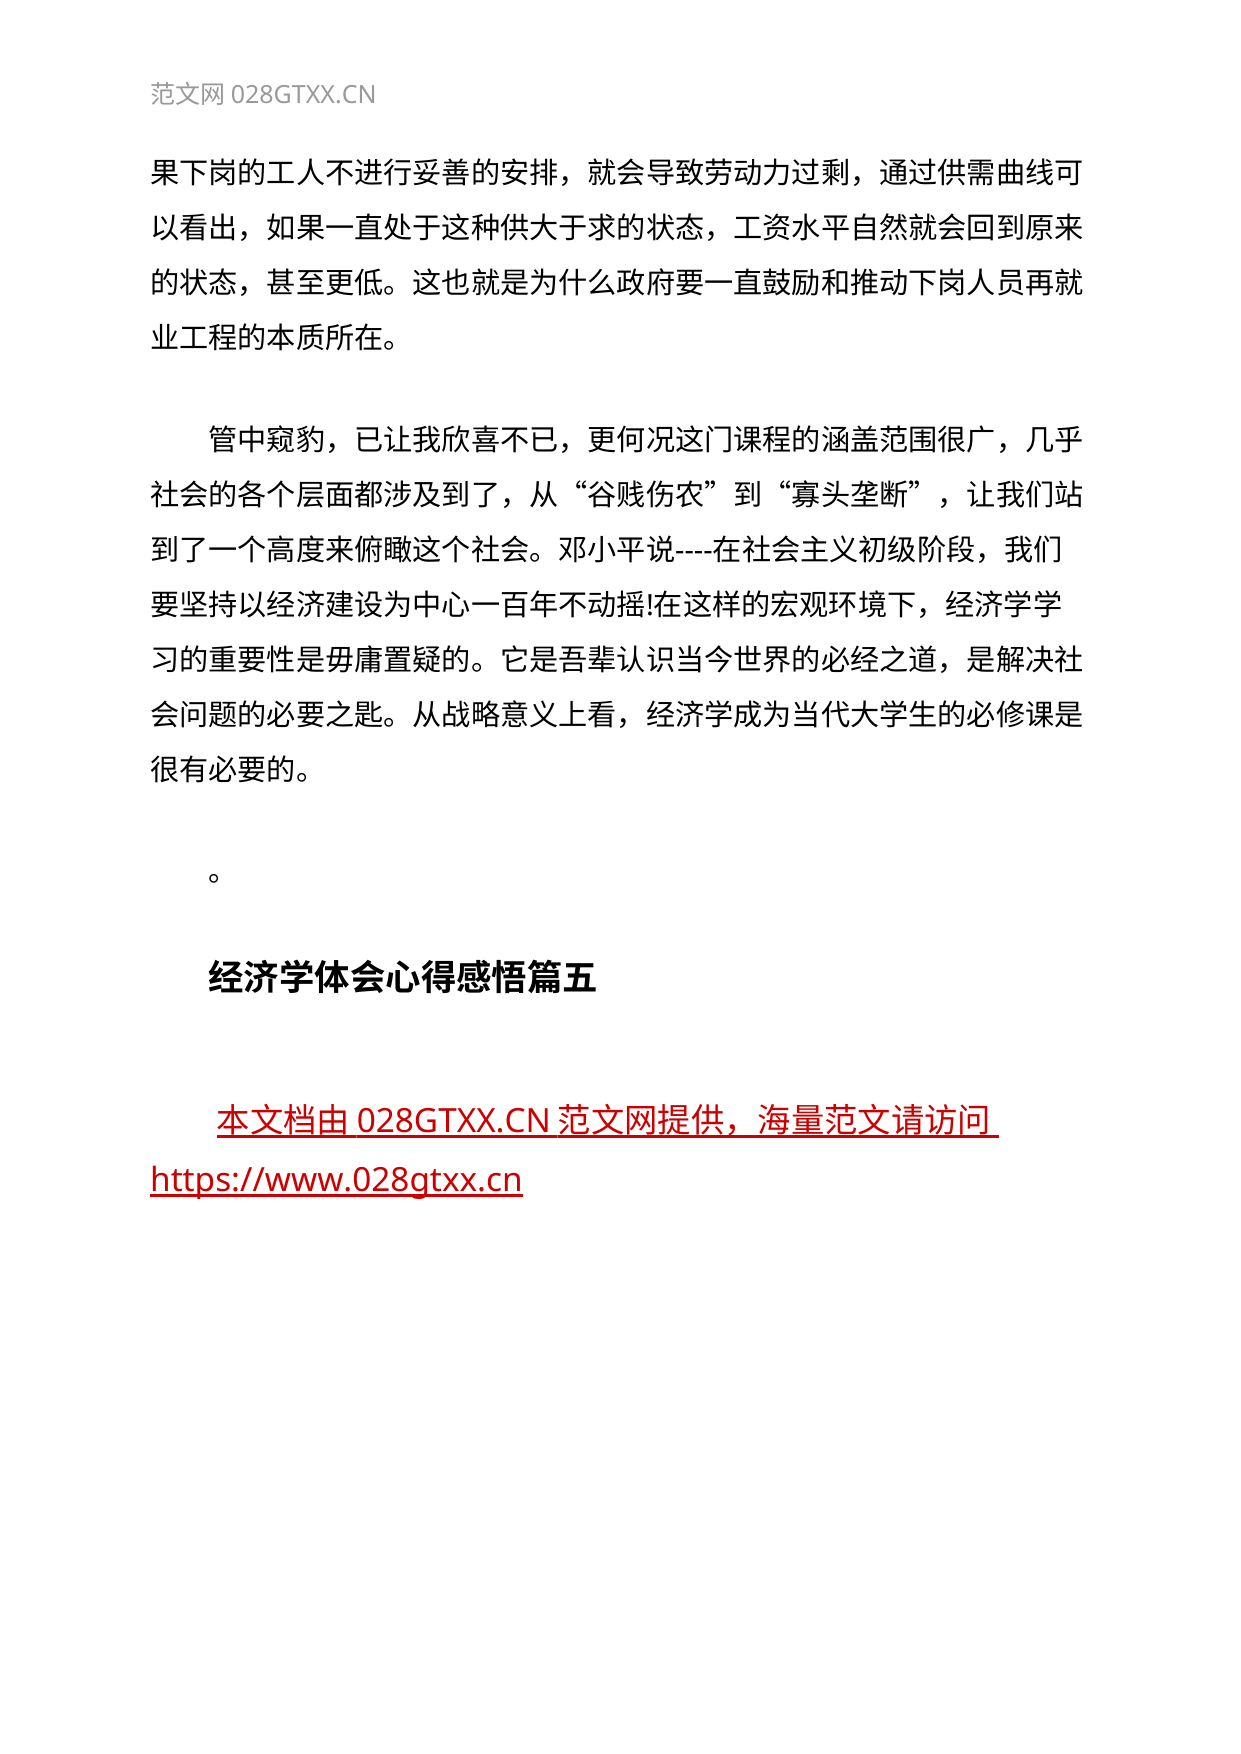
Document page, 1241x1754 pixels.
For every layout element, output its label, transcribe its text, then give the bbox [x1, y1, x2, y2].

text 本文档由028GTXX.CN范文网提供，海量范文请访问 https://www.028gtxx.cn [150, 1094, 1090, 1202]
text 。 [150, 848, 1090, 890]
text 经济学体会心得感悟篇五 [150, 949, 1090, 1001]
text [150, 150, 1090, 357]
text 管中窥豹，已让我欣喜不已，更何况这门课程的涵盖范围很广，几乎社会的各个层面都涉及到了，从“谷贱伤农”到“寡头垄断”，让我们站到了一个高度来俯瞰这个社会。邓小平说----在社会主义初级阶段，我们要坚持以经济建设为中心一百年不动摇!在这样的宏观环境下，经济学学习的重要性是毋庸置疑的。它是吾辈认识当今世界的必经之道，是解决社会问题的必要之匙。从战略意义上看，经济学成为当代大学生的必修课是很有必要的。 [150, 416, 1090, 788]
